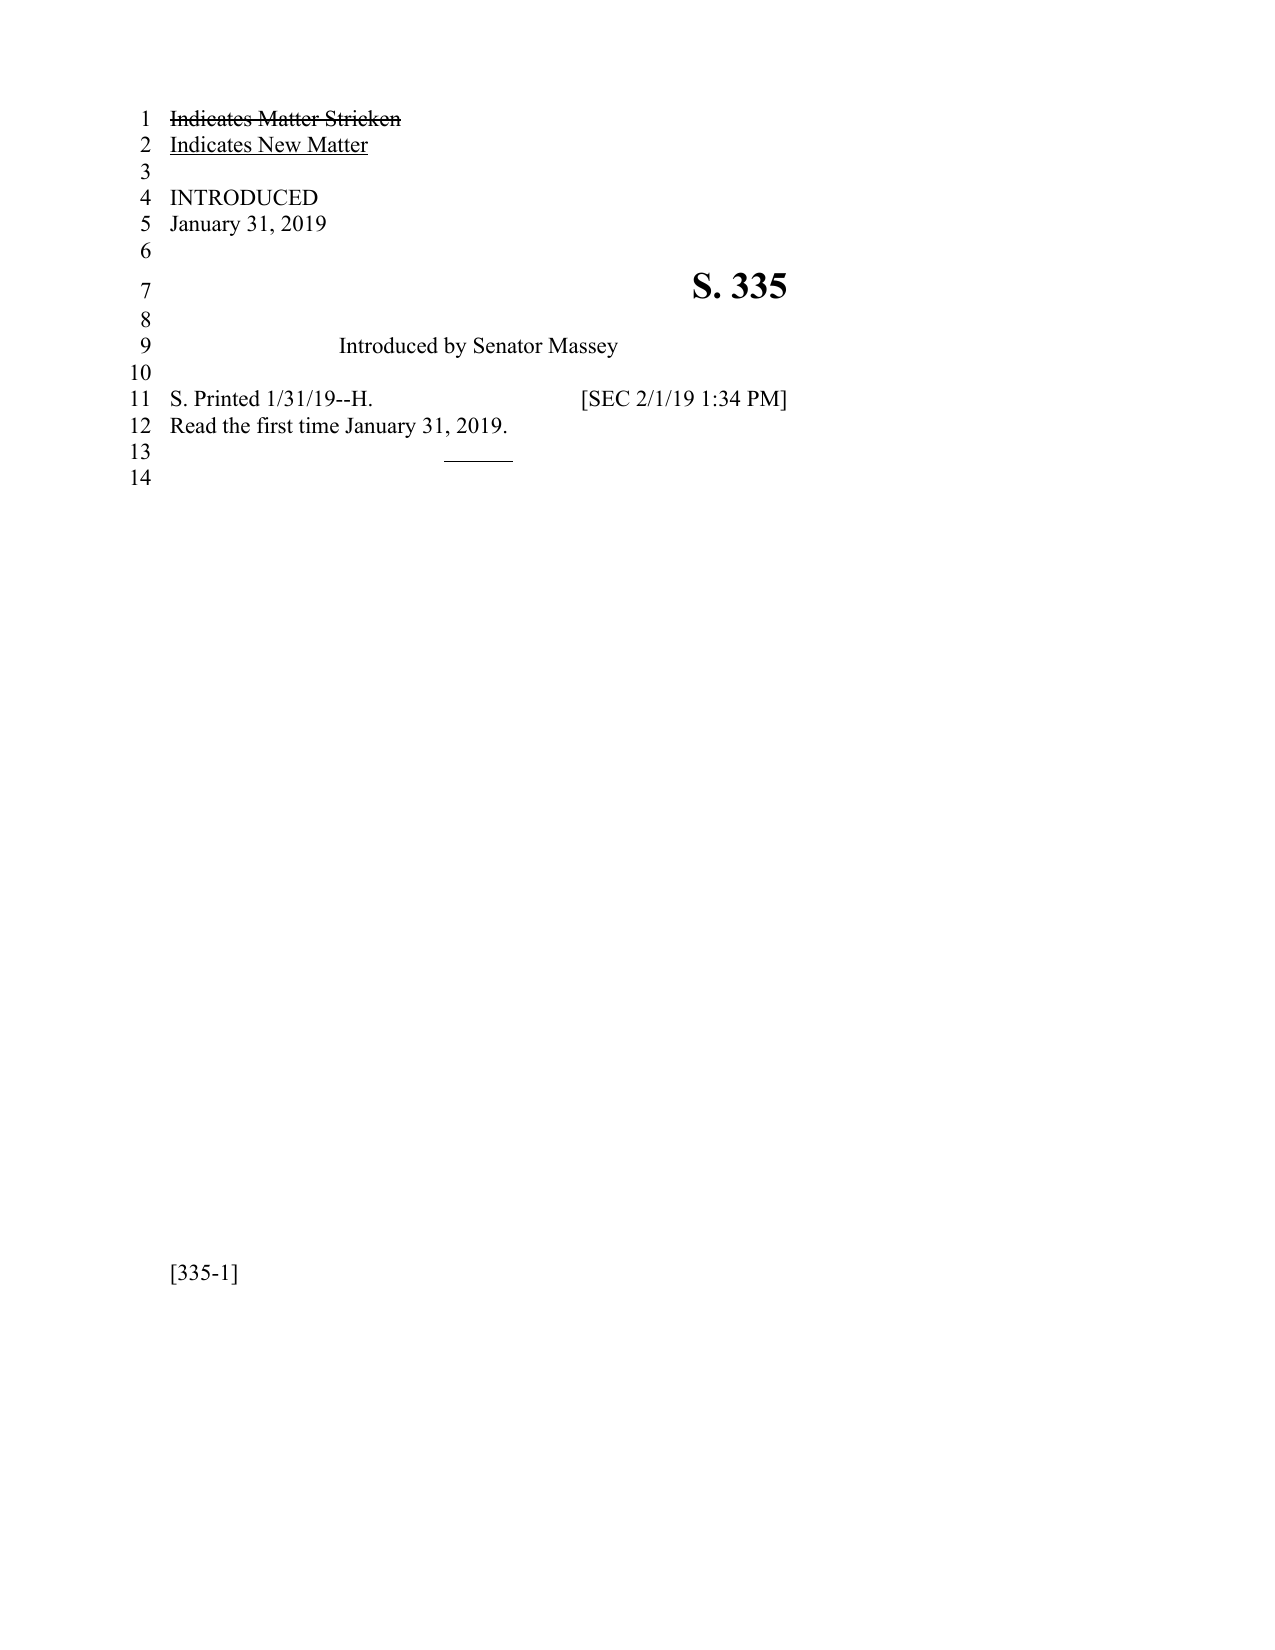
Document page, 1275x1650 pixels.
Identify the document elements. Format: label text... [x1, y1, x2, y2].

text Read the first time January 31, 2019. [169, 412, 787, 438]
text INTRODUCED [169, 184, 787, 210]
text Introduced by Senator Massey [169, 333, 787, 359]
text Indicates New Matter [169, 131, 787, 158]
text Indicates Matter Stricken [169, 105, 787, 131]
text January 31, 2019 [169, 210, 787, 237]
text S. Printed 1/31/19--H. [SEC 2/1/19 1:34 PM] [169, 385, 787, 412]
text S. 335 [169, 263, 787, 306]
